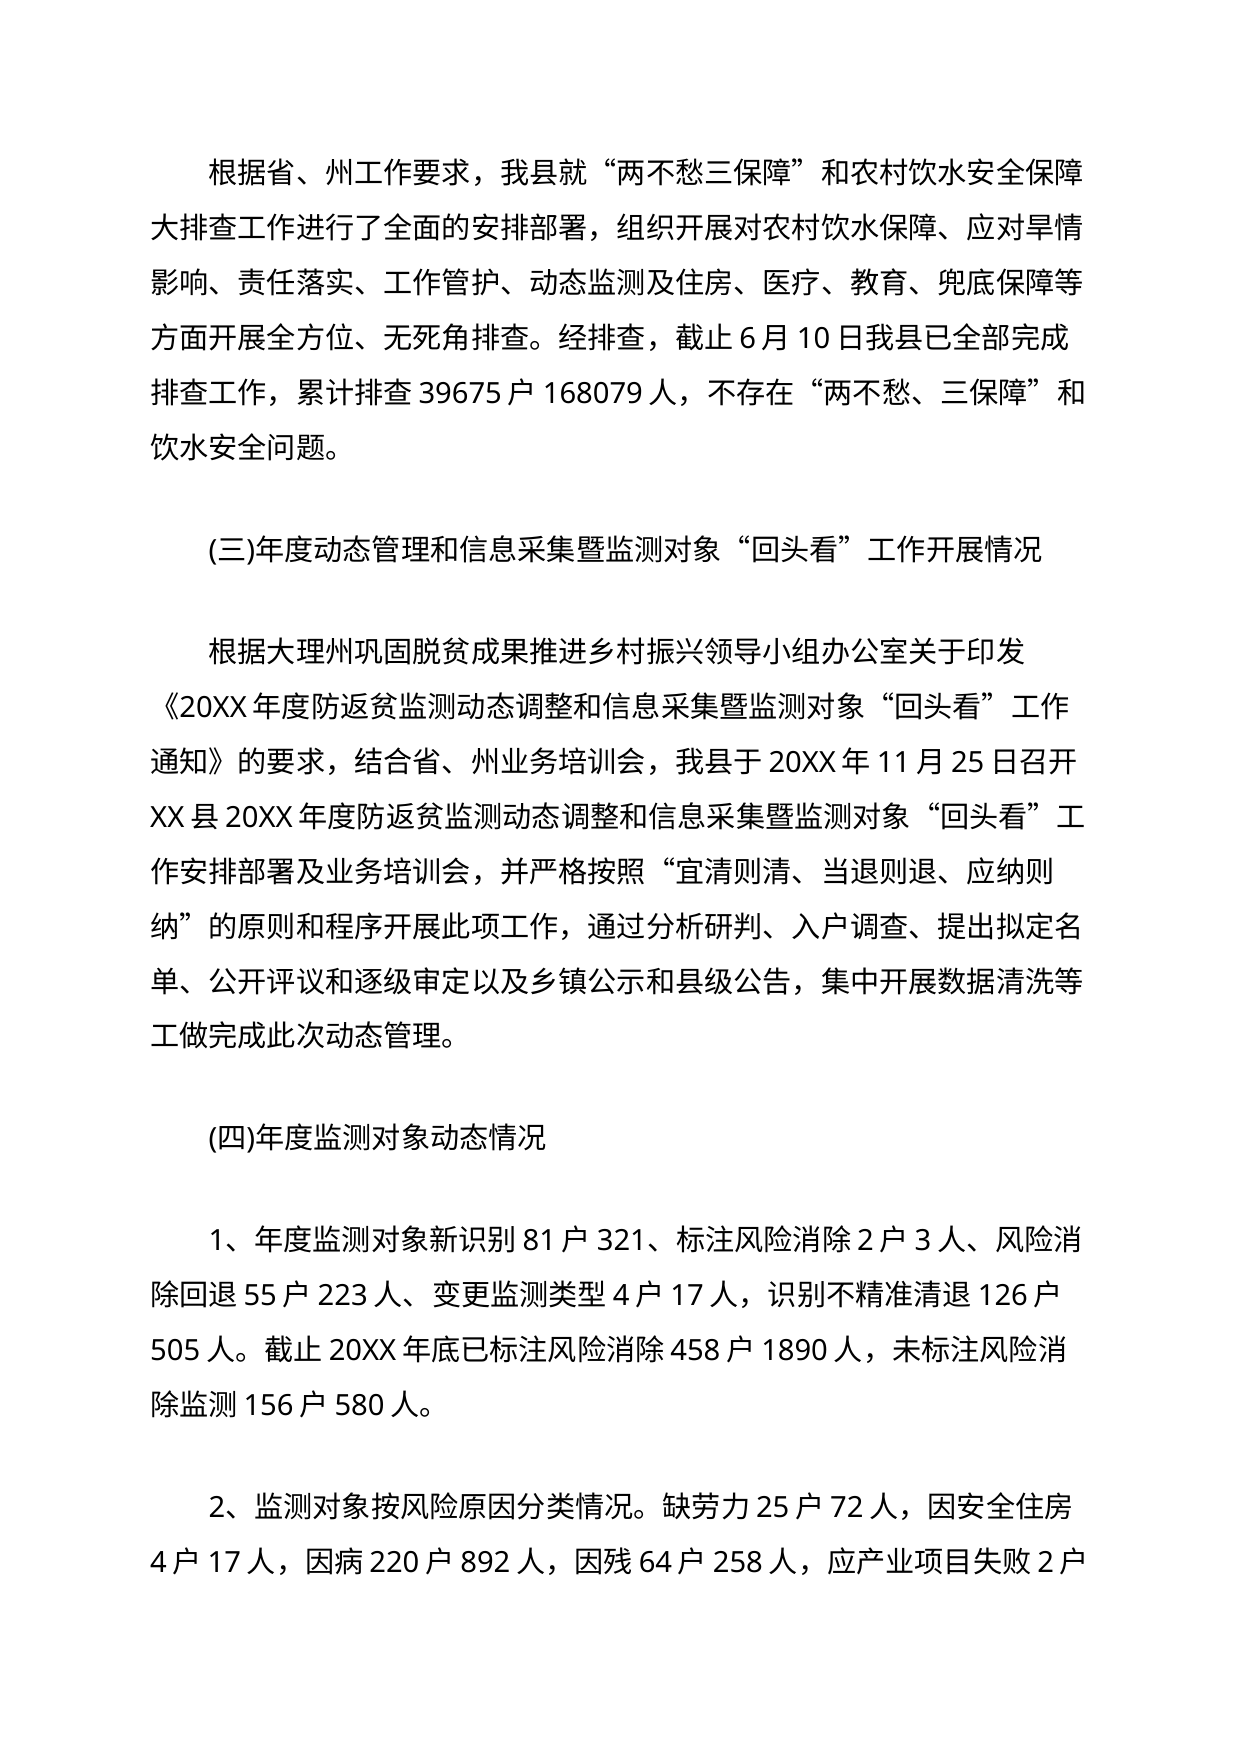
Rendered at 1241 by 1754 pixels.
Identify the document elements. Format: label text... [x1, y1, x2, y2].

text 根据省、州工作要求，我县就“两不愁三保障”和农村饮水安全保障大排查工作进行了全面的安排部署，组织开展对农村饮水保障、应对旱情影响、责任落实、工作管护、动态监测及住房、医疗、教育、兜底保障等方面开展全方位、无死角排查。经排查，截止6月10日我县已全部完成排查工作，累计排查39675户168079人，不存在“两不愁、三保障”和饮水安全问题。 [150, 150, 1090, 467]
text 根据大理州巩固脱贫成果推进乡村振兴领导小组办公室关于印发《20XX年度防返贫监测动态调整和信息采集暨监测对象“回头看”工作通知》的要求，结合省、州业务培训会，我县于20XX年11月25日召开XX县20XX年度防返贫监测动态调整和信息采集暨监测对象“回头看”工作安排部署及业务培训会，并严格按照“宜清则清、当退则退、应纳则纳”的原则和程序开展此项工作，通过分析研判、入户调查、提出拟定名单、公开评议和逐级审定以及乡镇公示和县级公告，集中开展数据清洗等工做完成此次动态管理。 [150, 628, 1090, 1055]
text (四)年度监测对象动态情况 [150, 1115, 1090, 1157]
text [150, 1484, 1090, 1581]
text 1、年度监测对象新识别81户321、标注风险消除2户3人、风险消除回退55户223人、变更监测类型4户17人，识别不精准清退126户505人。截止20XX年底已标注风险消除458户1890人，未标注风险消除监测156户580人。 [150, 1217, 1090, 1424]
text (三)年度动态管理和信息采集暨监测对象“回头看”工作开展情况 [150, 526, 1090, 569]
